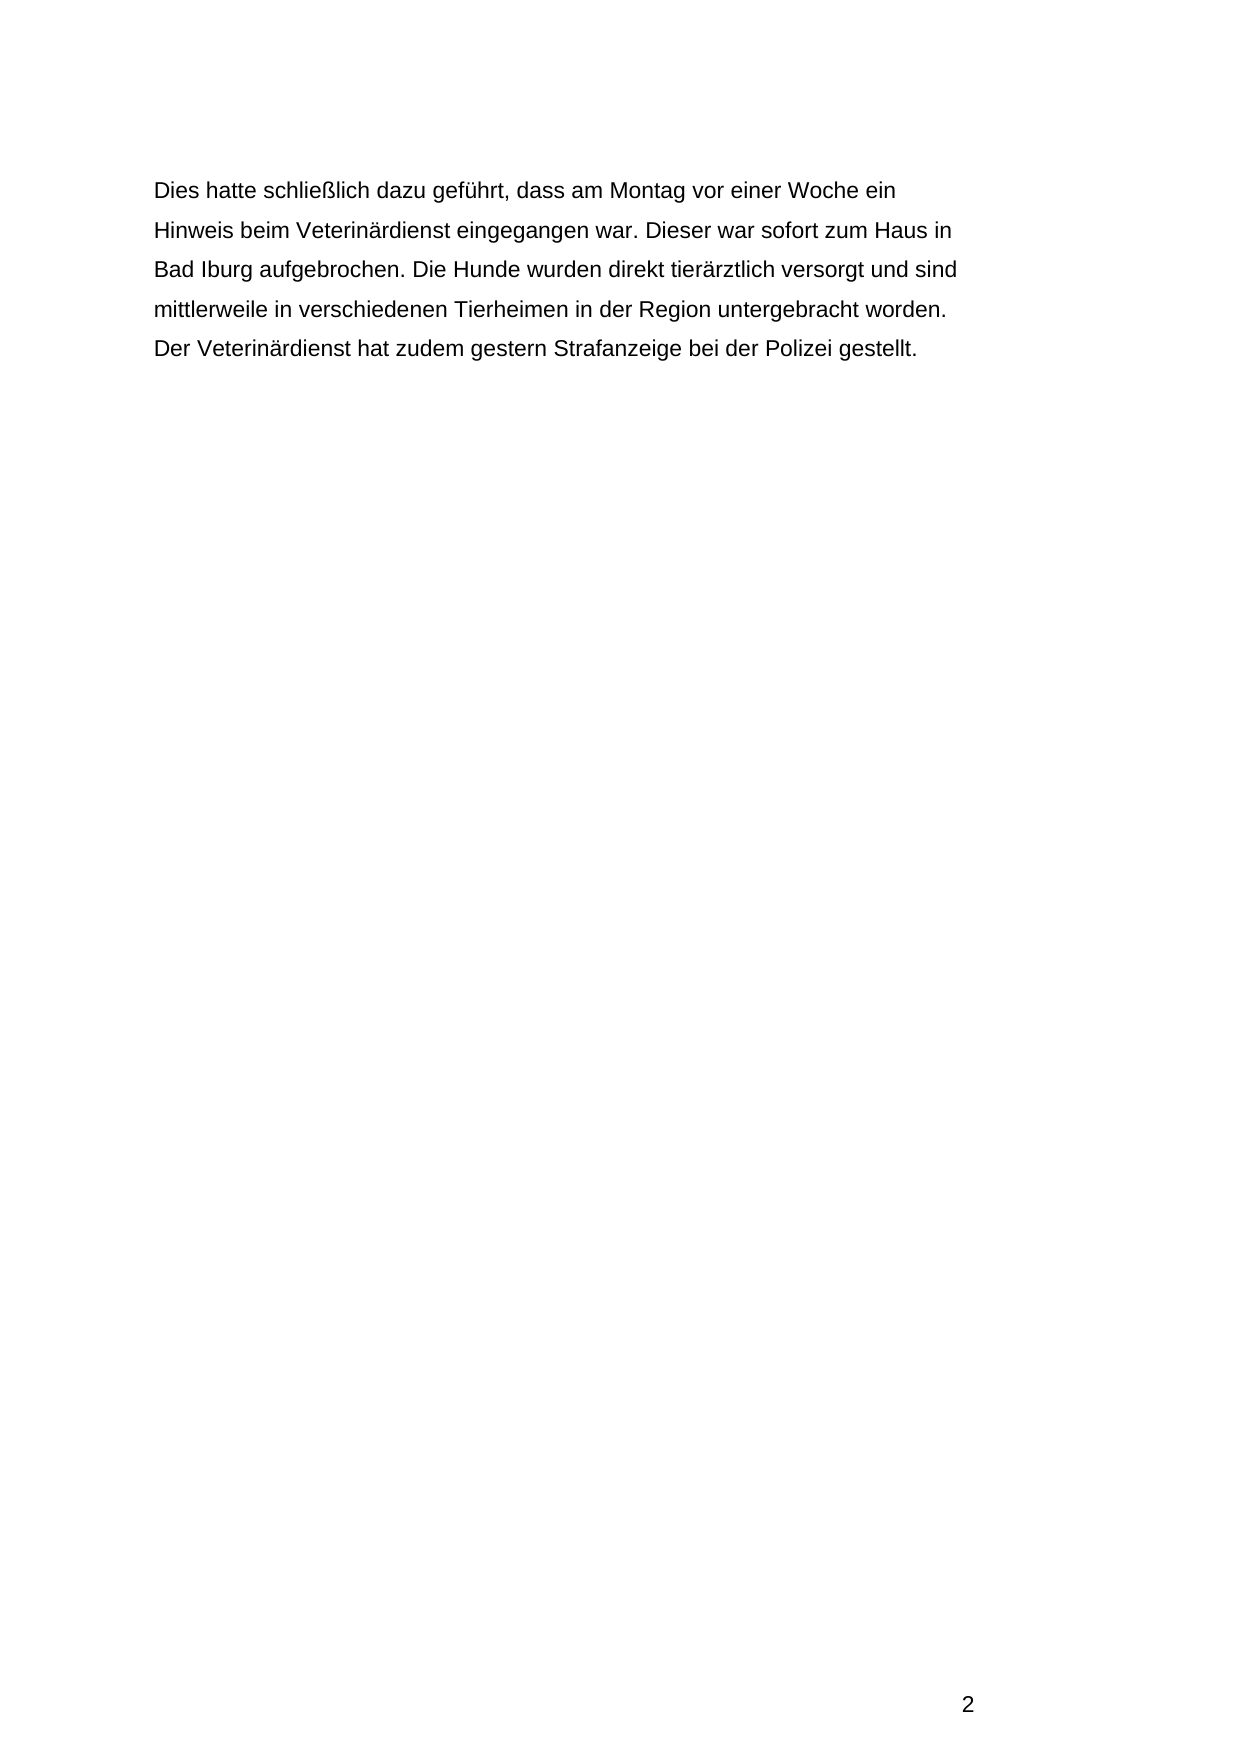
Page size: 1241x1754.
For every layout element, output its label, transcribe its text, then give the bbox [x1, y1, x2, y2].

text Dies hatte schließlich dazu geführt, dass am Montag vor einer Woche ein Hinweis beim Veterinärdienst eingegangen war. Dieser war sofort zum Haus in Bad Iburg aufgebrochen. Die Hunde wurden direkt tierärztlich versorgt und sind mittlerweile in verschiedenen Tierheimen in der Region untergebracht worden. Der Veterinärdienst hat zudem gestern Strafanzeige bei der Polizei gestellt. [153, 177, 974, 361]
